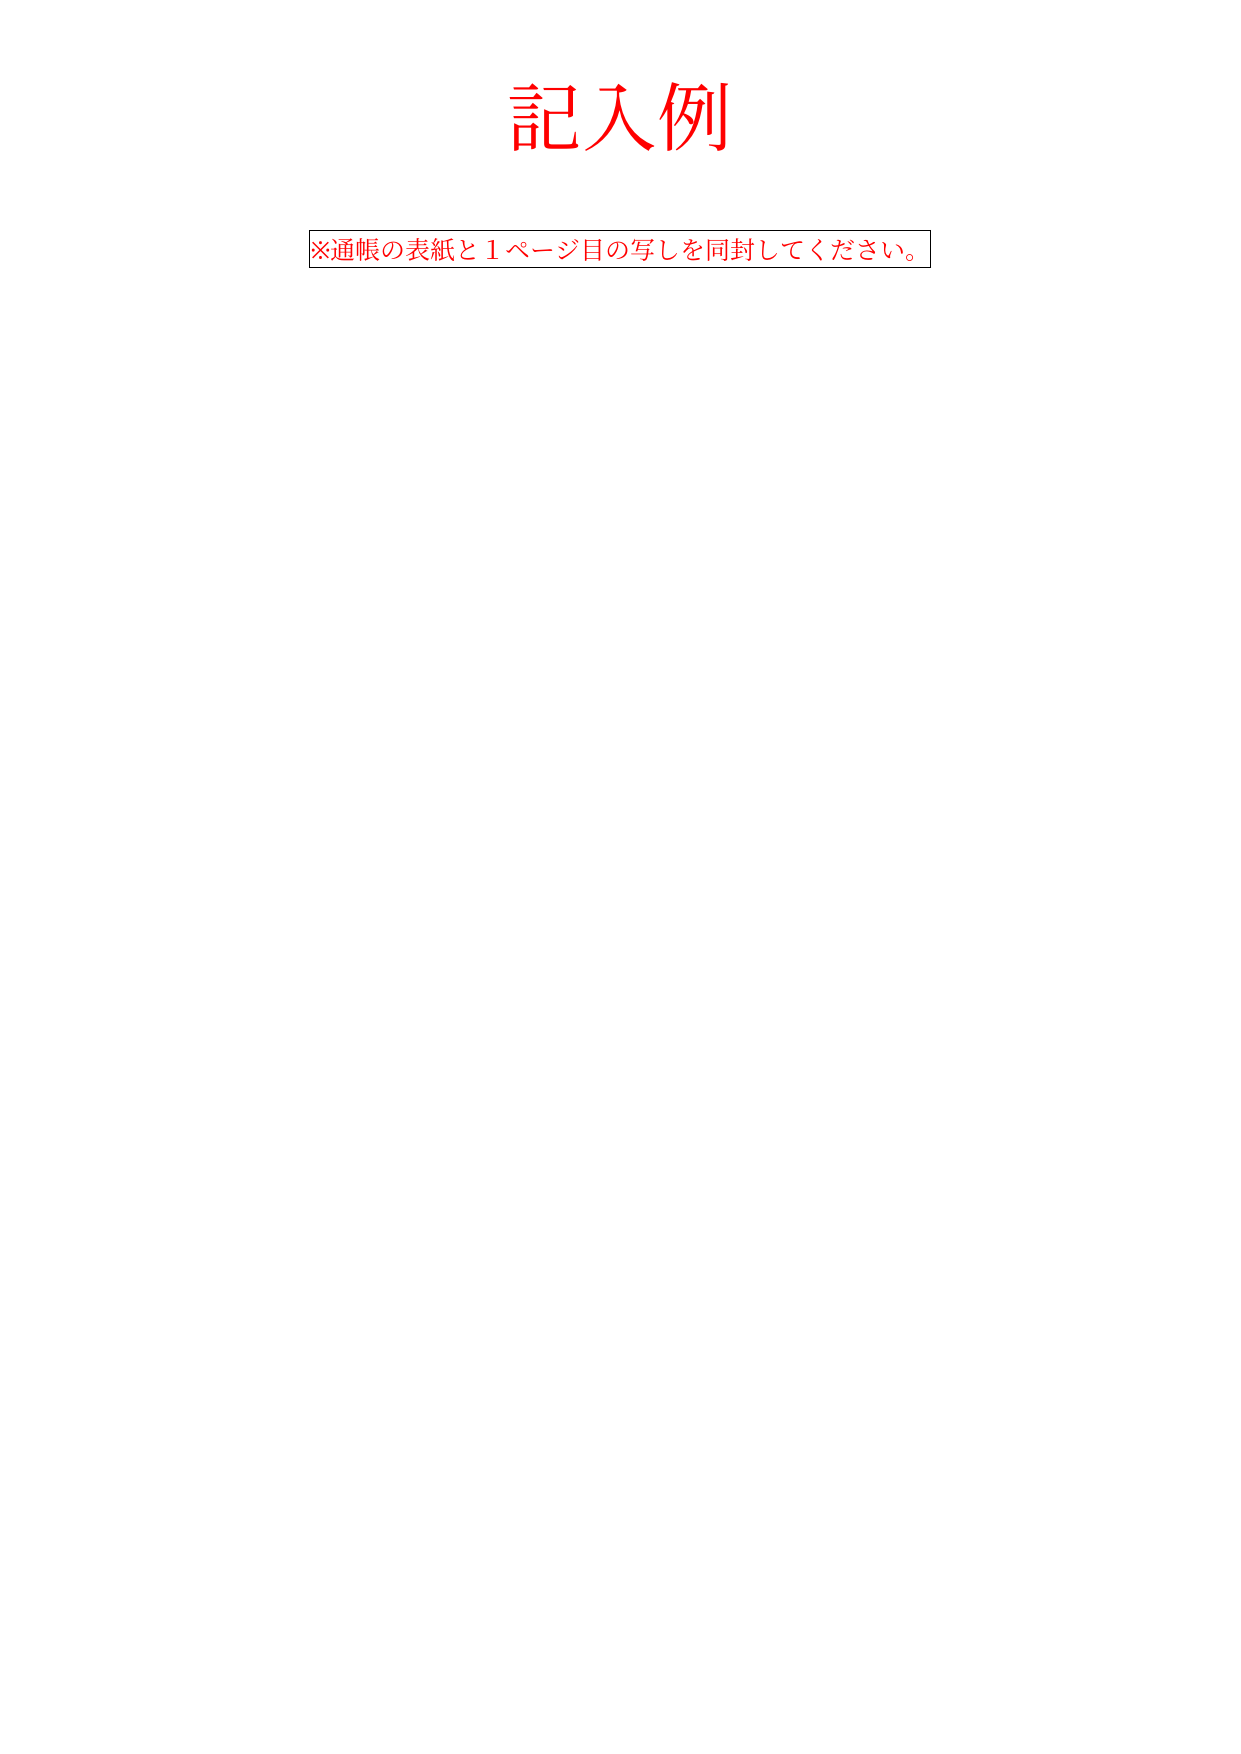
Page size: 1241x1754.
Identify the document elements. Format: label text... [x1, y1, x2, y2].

text ※通帳の表紙と１ページ目の写しを同封してください。 [177, 214, 1063, 284]
